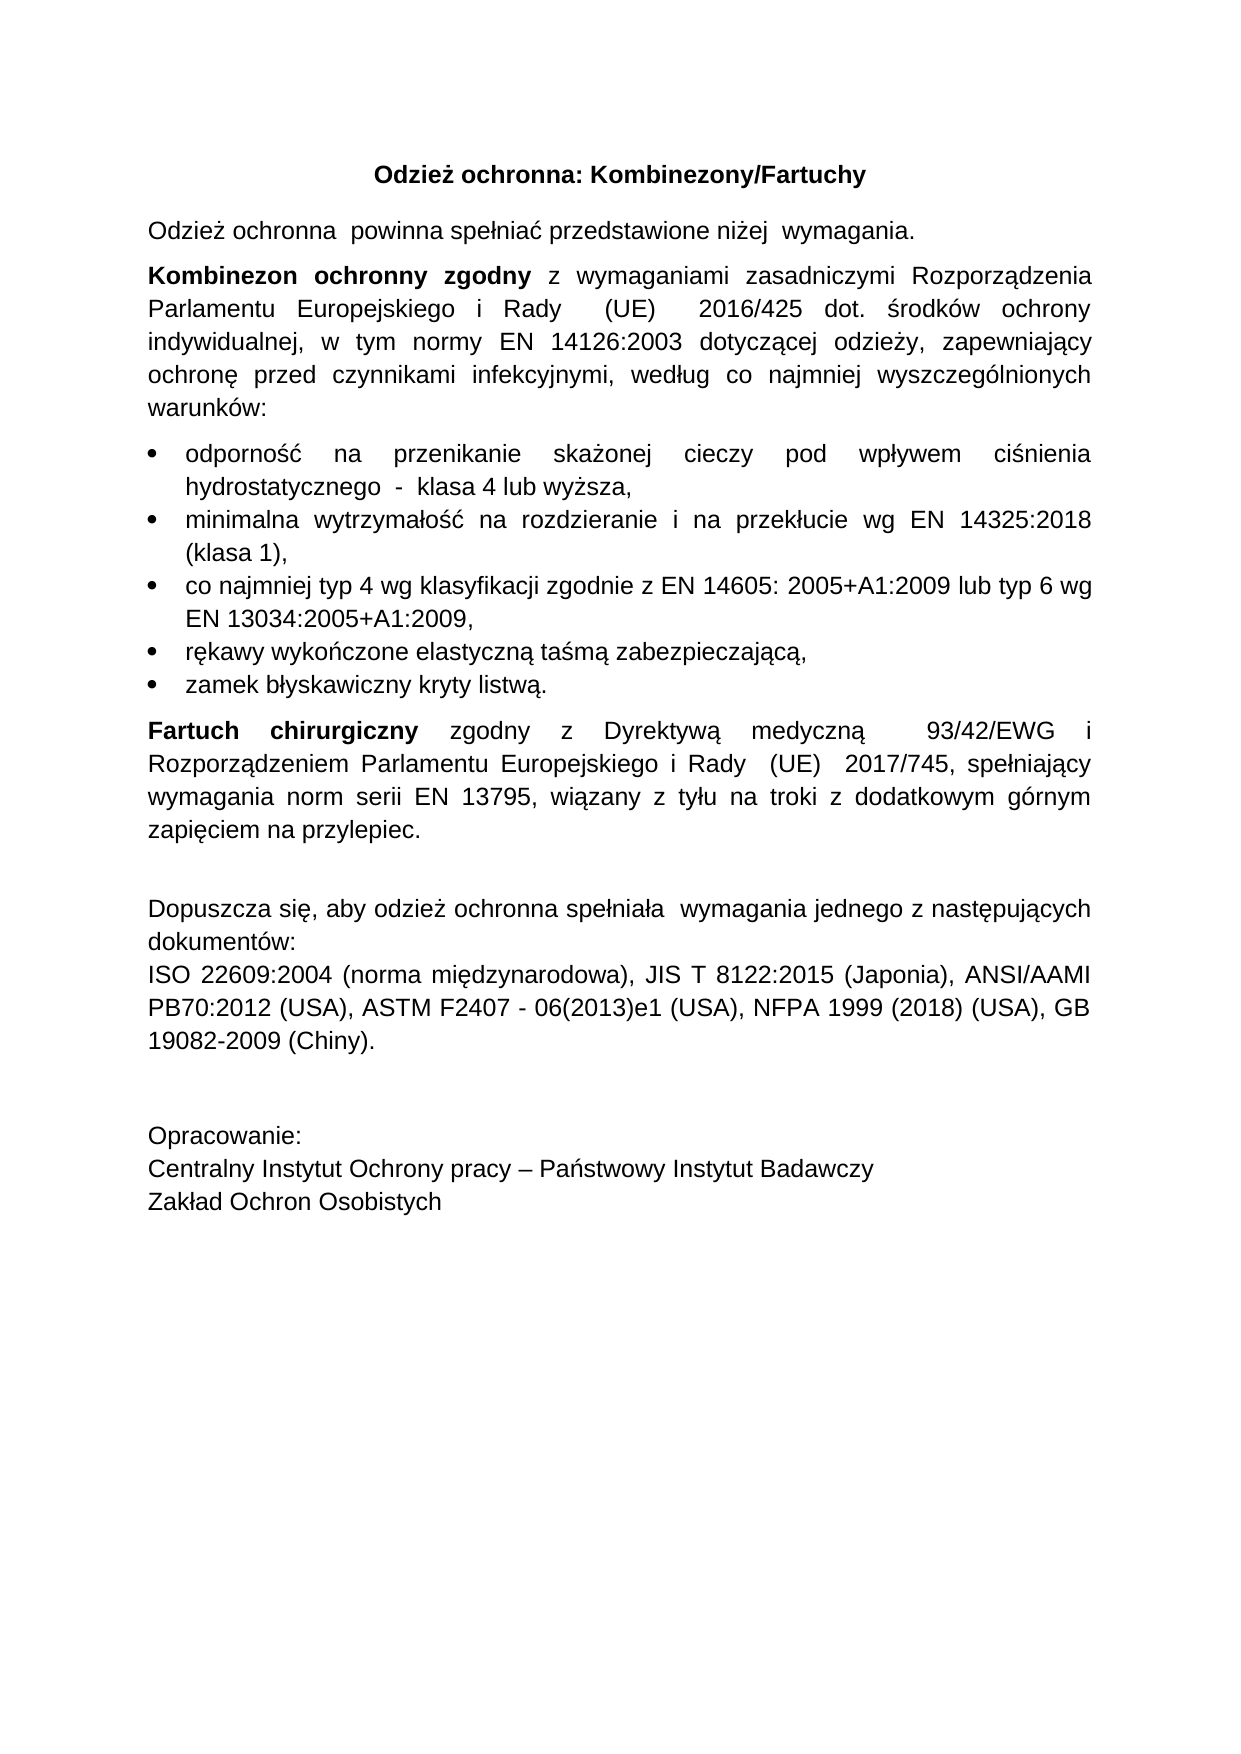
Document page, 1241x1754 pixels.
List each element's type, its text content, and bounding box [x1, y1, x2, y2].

text Opracowanie: [148, 1121, 1092, 1149]
text Kombinezon ochronny zgodny z wymaganiami zasadniczymi Rozporządzenia Parlamentu Europejskiego i Rady (UE) 2016/425 dot. środków ochrony indywidualnej, w tym normy EN 14126:2003 dotyczącej odzieży, zapewniający ochronę przed czynnikami infekcyjnymi, według co najmniej wyszczególnionych warunków: [148, 261, 1092, 422]
text Fartuch chirurgiczny zgodny z Dyrektywą medyczną 93/42/EWG i Rozporządzeniem Parlamentu Europejskiego i Rady (UE) 2017/745, spełniający wymagania norm serii EN 13795, wiązany z tyłu na troki z dodatkowym górnym zapięciem na przylepiec. [148, 716, 1092, 844]
text Centralny Instytut Ochrony pracy – Państwowy Instytut Badawczy [148, 1154, 1092, 1182]
list minimalna wytrzymałość na rozdzieranie i na przekłucie wg EN 14325:2018 (klasa 1), [148, 505, 1092, 567]
text Zakład Ochron Osobistych [148, 1187, 1092, 1215]
text Odzież ochronna: Kombinezony/Fartuchy [148, 160, 1092, 189]
text ISO 22609:2004 (norma międzynarodowa), JIS T 8122:2015 (Japonia), ANSI/AAMI PB70:2012 (USA), ASTM F2407 - 06(2013)e1 (USA), NFPA 1999 (2018) (USA), GB 19082-2009 (Chiny). [148, 960, 1092, 1054]
list zamek błyskawiczny kryty listwą. [148, 671, 1092, 699]
text Odzież ochronna powinna spełniać przedstawione niżej wymagania. [148, 216, 1092, 244]
list co najmniej typ 4 wg klasyfikacji zgodnie z EN 14605: 2005+A1:2009 lub typ 6 wg EN 13034:2005+A1:2009, [148, 571, 1092, 633]
list rękawy wykończone elastyczną taśmą zabezpieczającą, [148, 637, 1092, 666]
text Dopuszcza się, aby odzież ochronna spełniała wymagania jednego z następujących dokumentów: [148, 894, 1092, 956]
list odporność na przenikanie skażonej cieczy pod wpływem ciśnienia hydrostatycznego - klasa 4 lub wyższa, [148, 439, 1092, 501]
